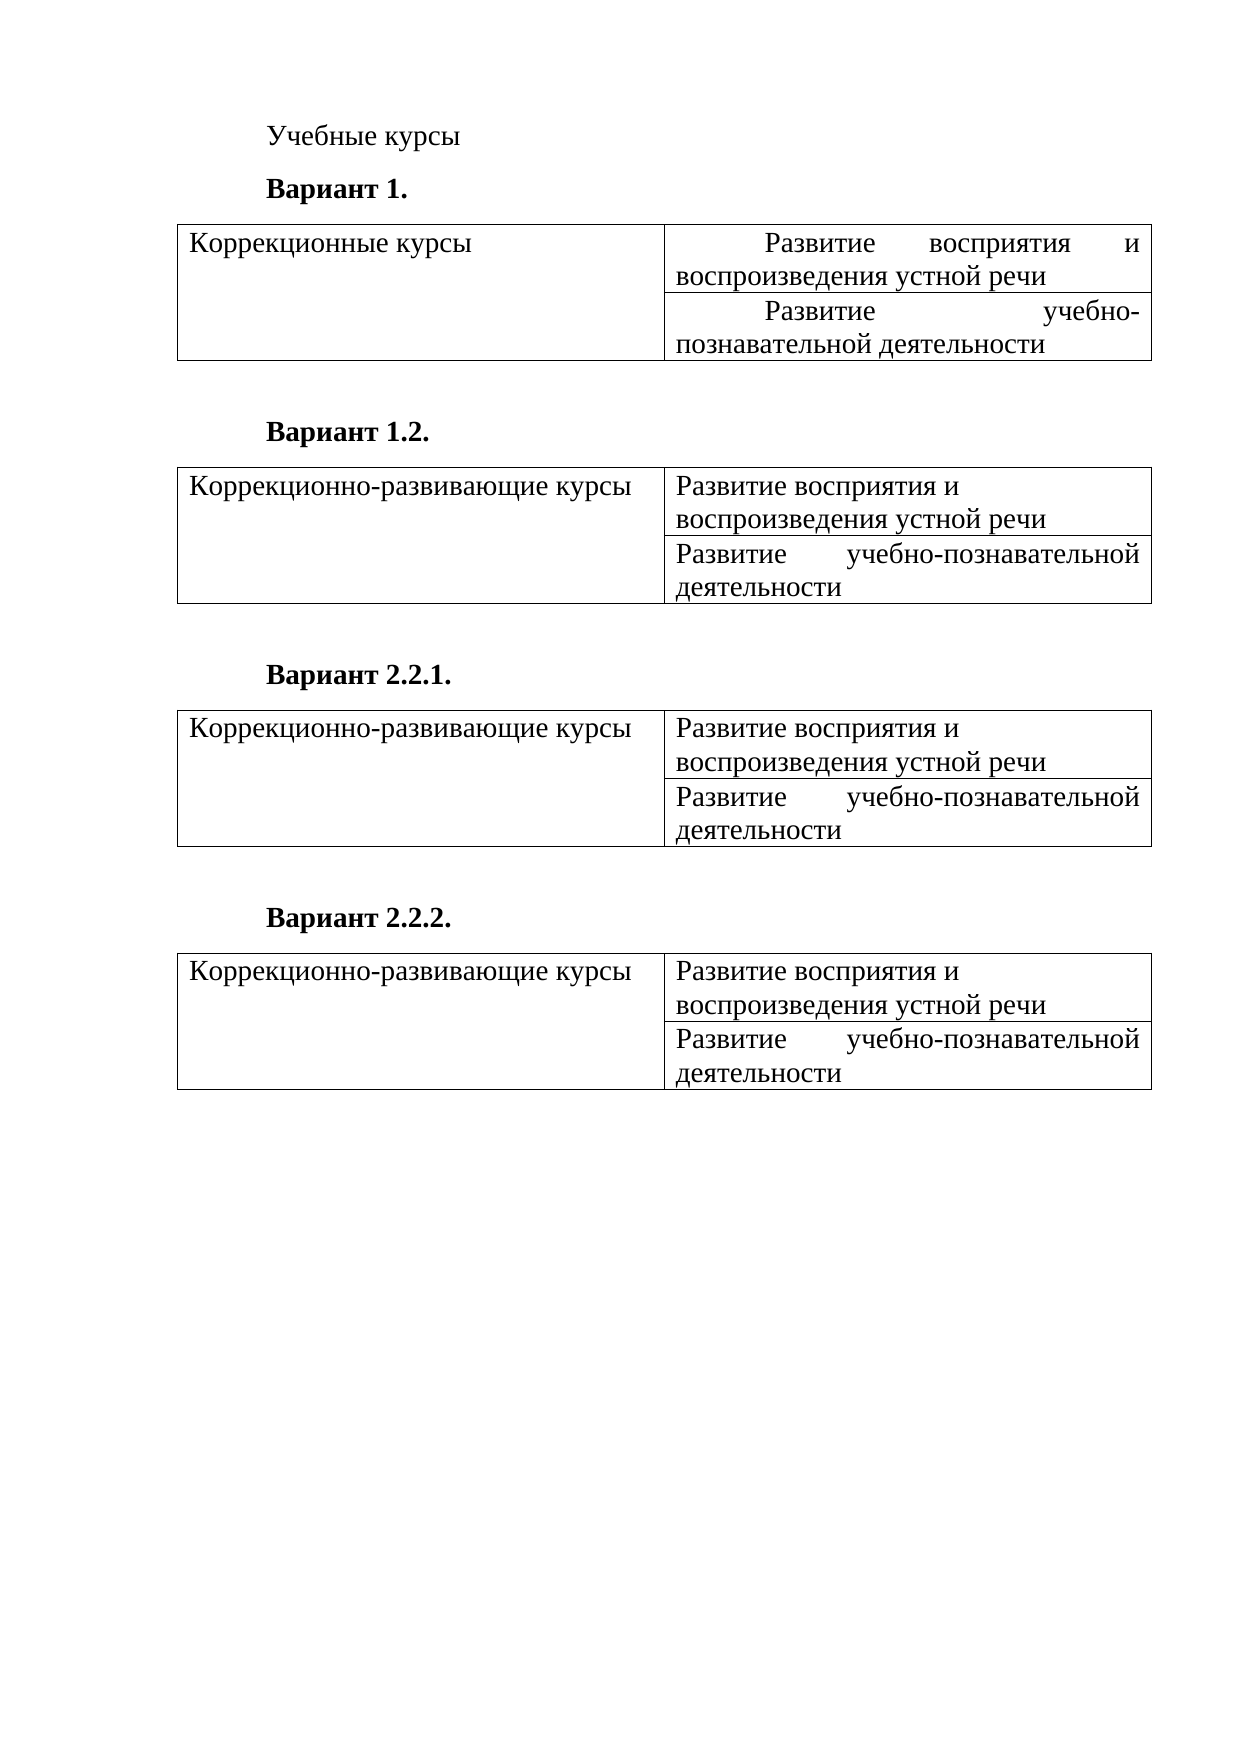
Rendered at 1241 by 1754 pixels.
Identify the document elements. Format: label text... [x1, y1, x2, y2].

text Вариант 1.2. [177, 414, 1152, 447]
table_header Развитие восприятия и воспроизведения устной речи [665, 954, 1151, 1021]
table_cell Развитие учебно-познавательной деятельности [665, 536, 1151, 603]
table_cell Развитие учебно-познавательной деятельности [665, 1022, 1151, 1089]
text Учебные курсы [177, 118, 1152, 152]
table_header Коррекционные курсы [178, 225, 664, 360]
table_header Коррекционно-развивающие курсы [178, 954, 664, 1089]
table_header Развитие восприятия и воспроизведения устной речи [665, 711, 1151, 778]
table_header Развитие восприятия и воспроизведения устной речи [665, 225, 1151, 292]
table_cell Развитие учебно-познавательной деятельности [665, 779, 1151, 846]
table_header Коррекционно-развивающие курсы [178, 468, 664, 603]
text Вариант 2.2.2. [177, 900, 1152, 933]
table_header Коррекционно-развивающие курсы [178, 711, 664, 846]
text Вариант 2.2.1. [177, 657, 1152, 690]
table_cell Развитие учебно-познавательной деятельности [665, 293, 1151, 360]
text Вариант 1. [177, 171, 1152, 204]
table_header Развитие восприятия и воспроизведения устной речи [665, 468, 1151, 535]
